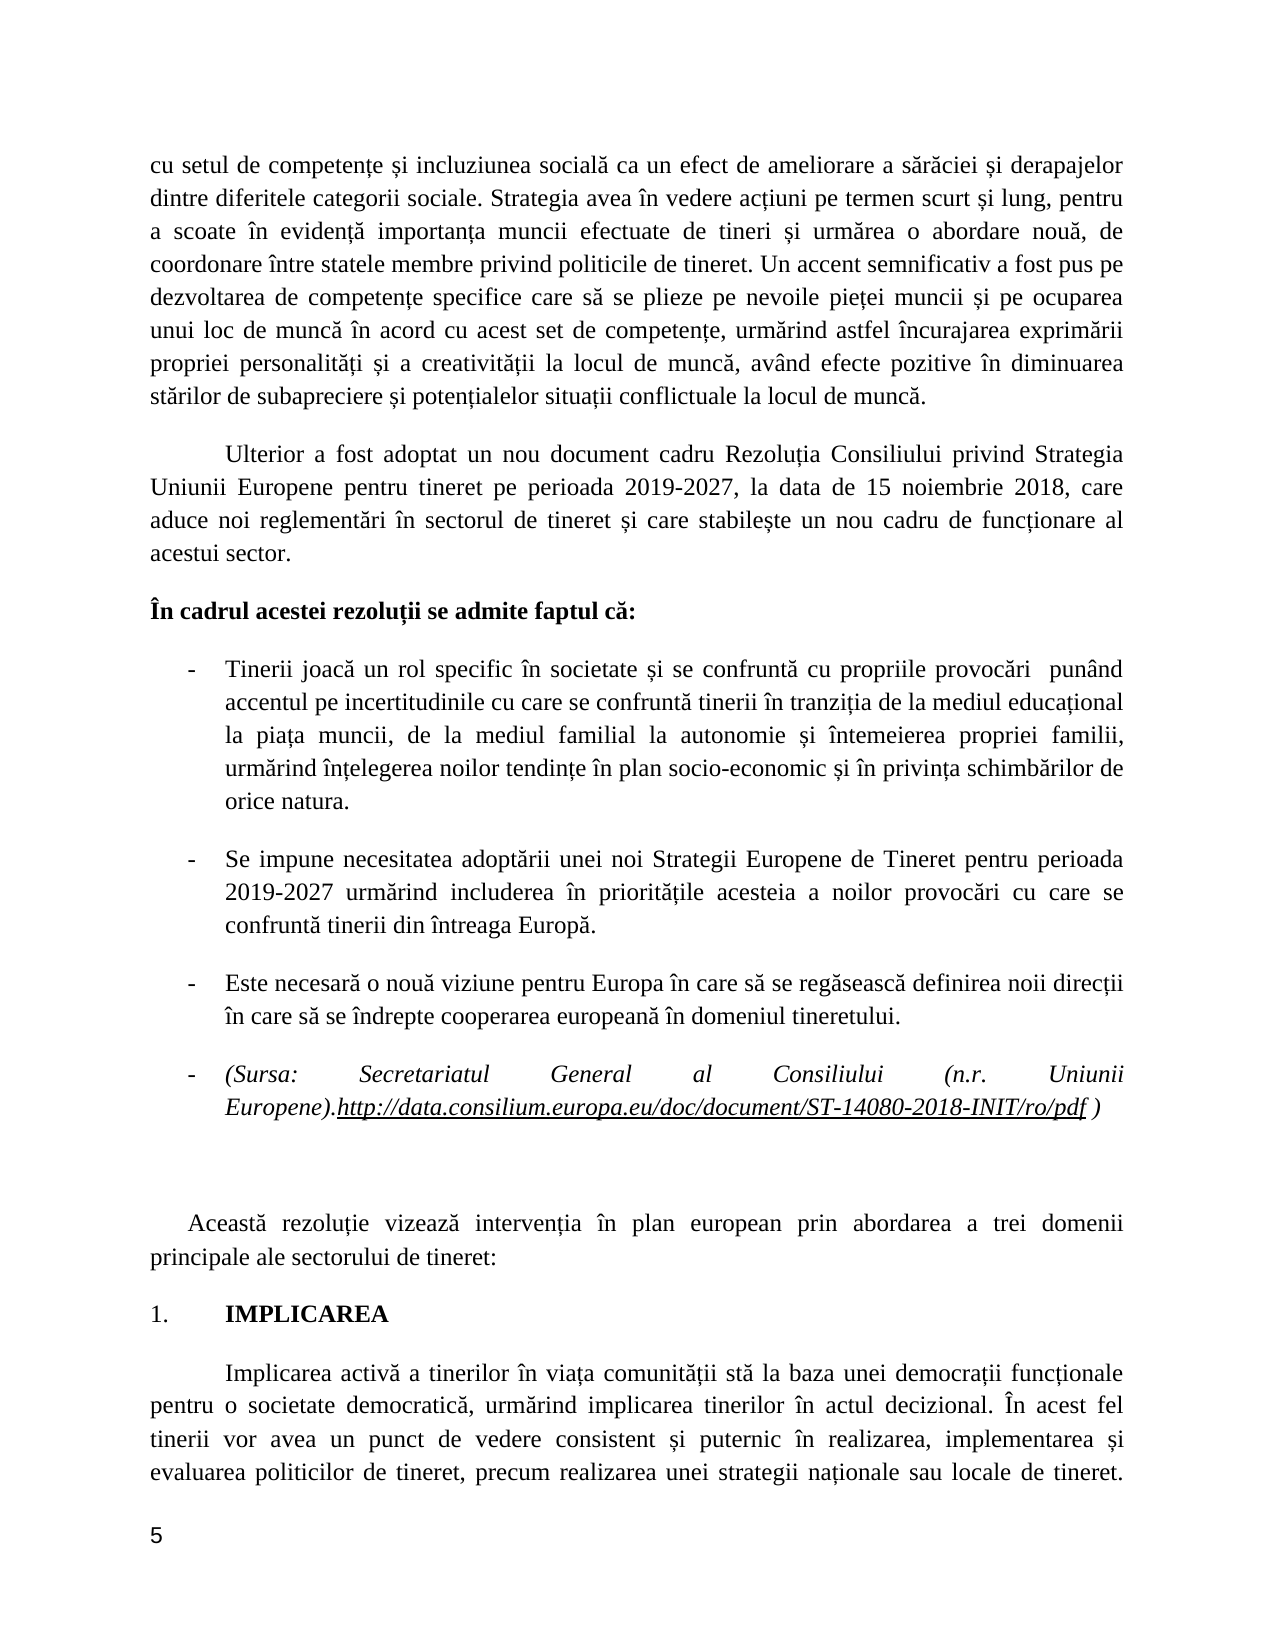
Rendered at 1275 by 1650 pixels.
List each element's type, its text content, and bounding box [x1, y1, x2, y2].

text 1. IMPLICAREA [150, 1299, 1125, 1328]
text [150, 1358, 1125, 1485]
text Ulterior a fost adoptat un nou document cadru Rezoluția Consiliului privind Strategia Uniunii Europene pentru tineret pe perioada 2019-2027, la data de 15 noiembrie 2018, care aduce noi reglementări în sectorul de tineret și care stabilește un nou cadru de funcționare al acestui sector. [150, 439, 1125, 567]
text Această rezoluție vizează intervenția în plan european prin abordarea a trei domenii principale ale sectorului de tineret: [150, 1208, 1125, 1270]
list Tinerii joacă un rol specific în societate și se confruntă cu propriile provocări punând accentul pe incertitudinile cu care se confruntă tinerii în tranziția de la mediul educațional la piața muncii, de la mediul familial la autonomie și întemeierea propriei familii, urmărind înțelegerea noilor tendințe în plan socio-economic și în privința schimbărilor de orice natura. [187, 654, 1125, 815]
list Este necesară o nouă viziune pentru Europa în care să se regăsească definirea noii direcții în care să se îndrepte cooperarea europeană în domeniul tineretului. [187, 968, 1125, 1030]
text În cadrul acestei rezoluții se admite faptul că: [150, 596, 1125, 625]
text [150, 150, 1125, 410]
list Se impune necesitatea adoptării unei noi Strategii Europene de Tineret pentru perioada 2019-2027 urmărind includerea în prioritățile acesteia a noilor provocări cu care se confruntă tinerii din întreaga Europă. [187, 844, 1125, 939]
list (Sursa: Secretariatul General al Consiliului (n.r. Uniunii Europene).http://data.consilium.europa.eu/doc/document/ST-14080-2018-INIT/ro/pdf ) [187, 1059, 1125, 1121]
